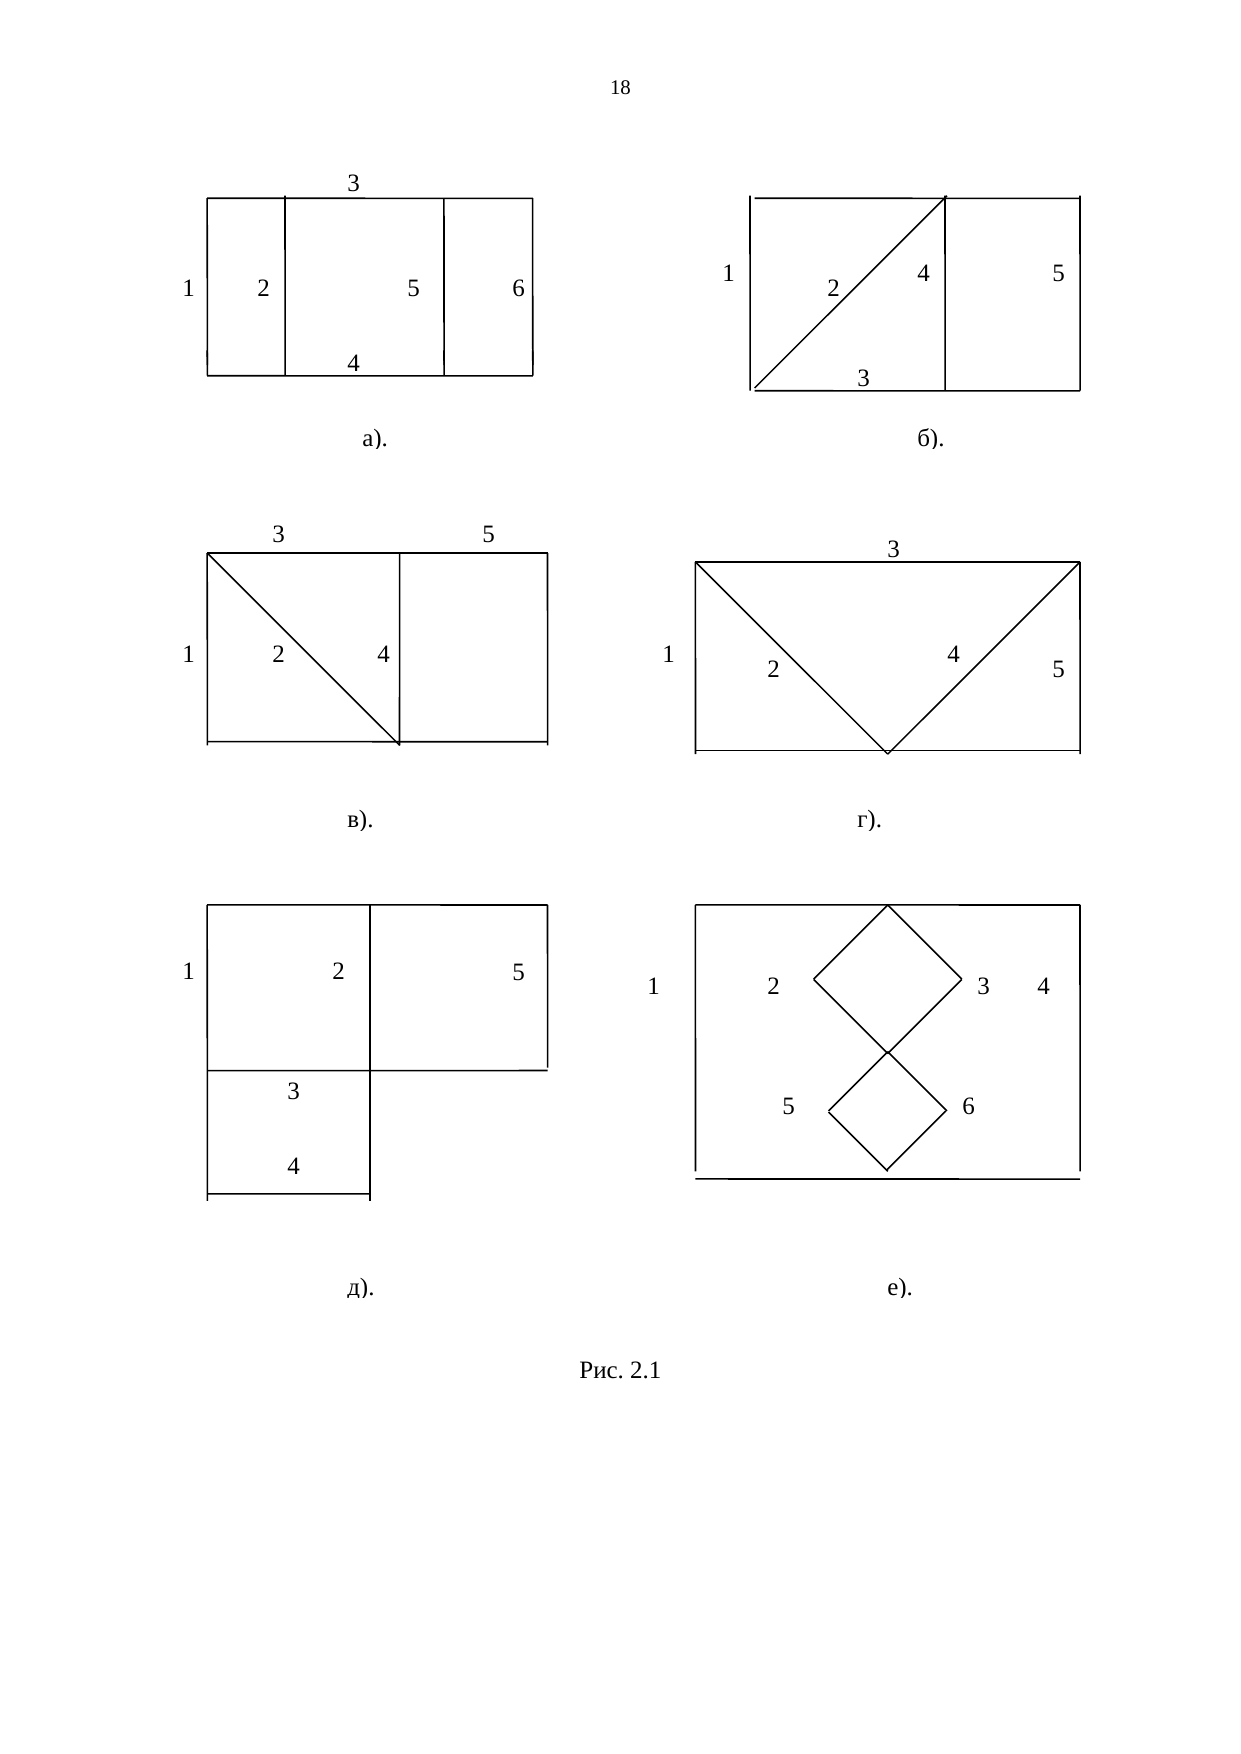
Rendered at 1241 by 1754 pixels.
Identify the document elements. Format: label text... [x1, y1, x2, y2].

text Рис. 2.1 [148, 1355, 1092, 1384]
